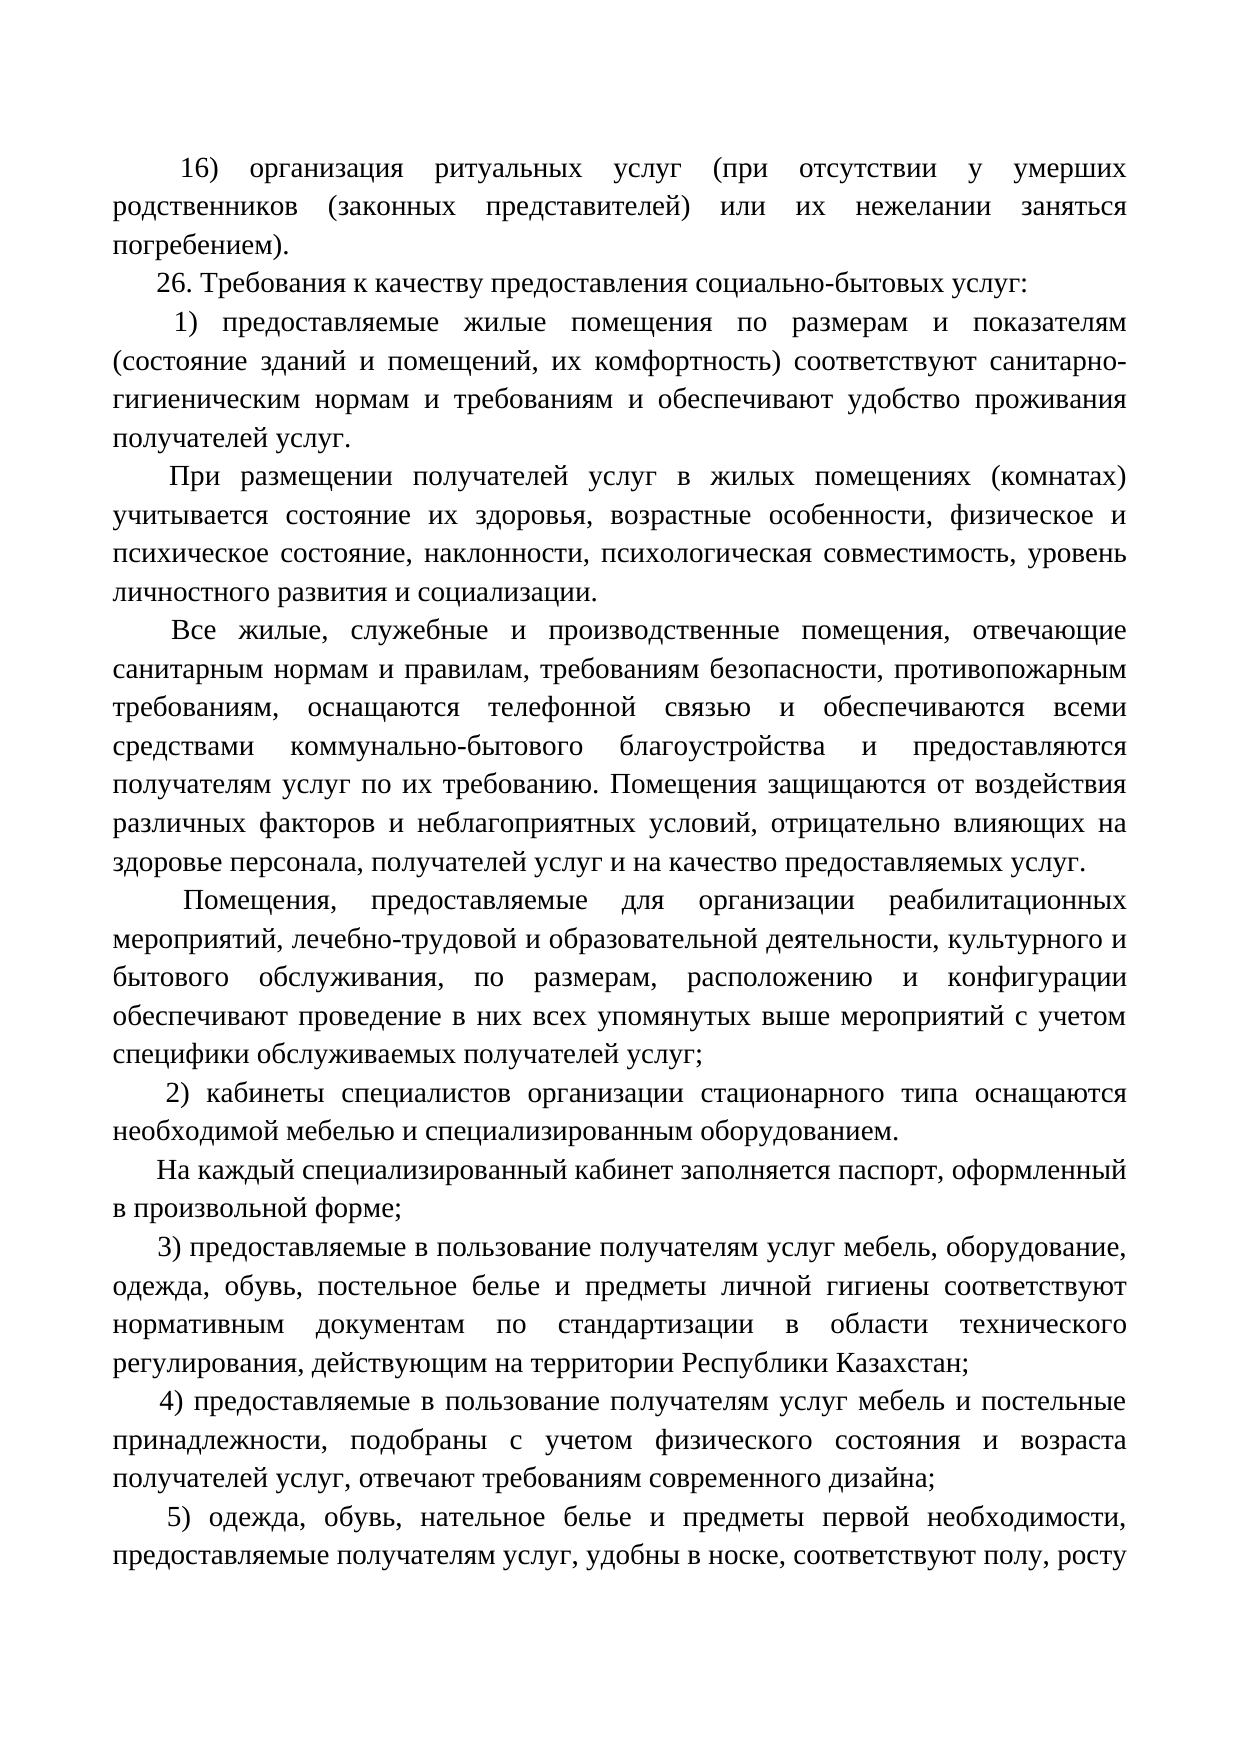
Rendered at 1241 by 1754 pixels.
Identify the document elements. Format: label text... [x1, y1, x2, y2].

text 1) предоставляемые жилые помещения по размерам и показателям (состояние зданий и помещений, их комфортность) соответствуют санитарно-гигиеническим нормам и требованиям и обеспечивают удобство проживания получателей услуг. [112, 304, 1128, 453]
text 26. Требования к качеству предоставления социально-бытовых услуг: [112, 266, 1128, 299]
text 3) предоставляемые в пользование получателям услуг мебель, оборудование, одежда, обувь, постельное белье и предметы личной гигиены соответствуют нормативным документам по стандартизации в области технического регулирования, действующим на территории Республики Казахстан; [112, 1229, 1128, 1378]
text На каждый специализированный кабинет заполняется паспорт, оформленный в произвольной форме; [112, 1152, 1128, 1224]
text 4) предоставляемые в пользование получателям услуг мебель и постельные принадлежности, подобраны с учетом физического состояния и возраста получателей услуг, отвечают требованиям современного дизайна; [112, 1383, 1128, 1494]
text 2) кабинеты специалистов организации стационарного типа оснащаются необходимой мебелью и специализированным оборудованием. [112, 1075, 1128, 1147]
text Все жилые, служебные и производственные помещения, отвечающие санитарным нормам и правилам, требованиям безопасности, противопожарным требованиям, оснащаются телефонной связью и обеспечиваются всеми средствами коммунально-бытового благоустройства и предоставляются получателям услуг по их требованию. Помещения защищаются от воздействия различных факторов и неблагоприятных условий, отрицательно влияющих на здоровье персонала, получателей услуг и на качество предоставляемых услуг. [112, 612, 1128, 877]
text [112, 1499, 1128, 1571]
text При размещении получателей услуг в жилых помещениях (комнатах) учитывается состояние их здоровья, возрастные особенности, физическое и психическое состояние, наклонности, психологическая совместимость, уровень личностного развития и социализации. [112, 458, 1128, 607]
text 16) организация ритуальных услуг (при отсутствии у умерших родственников (законных представителей) или их нежелании заняться погребением). [112, 150, 1128, 261]
text Помещения, предоставляемые для организации реабилитационных мероприятий, лечебно-трудовой и образовательной деятельности, культурного и бытового обслуживания, по размерам, расположению и конфигурации обеспечивают проведение в них всех упомянутых выше мероприятий с учетом специфики обслуживаемых получателей услуг; [112, 882, 1128, 1070]
